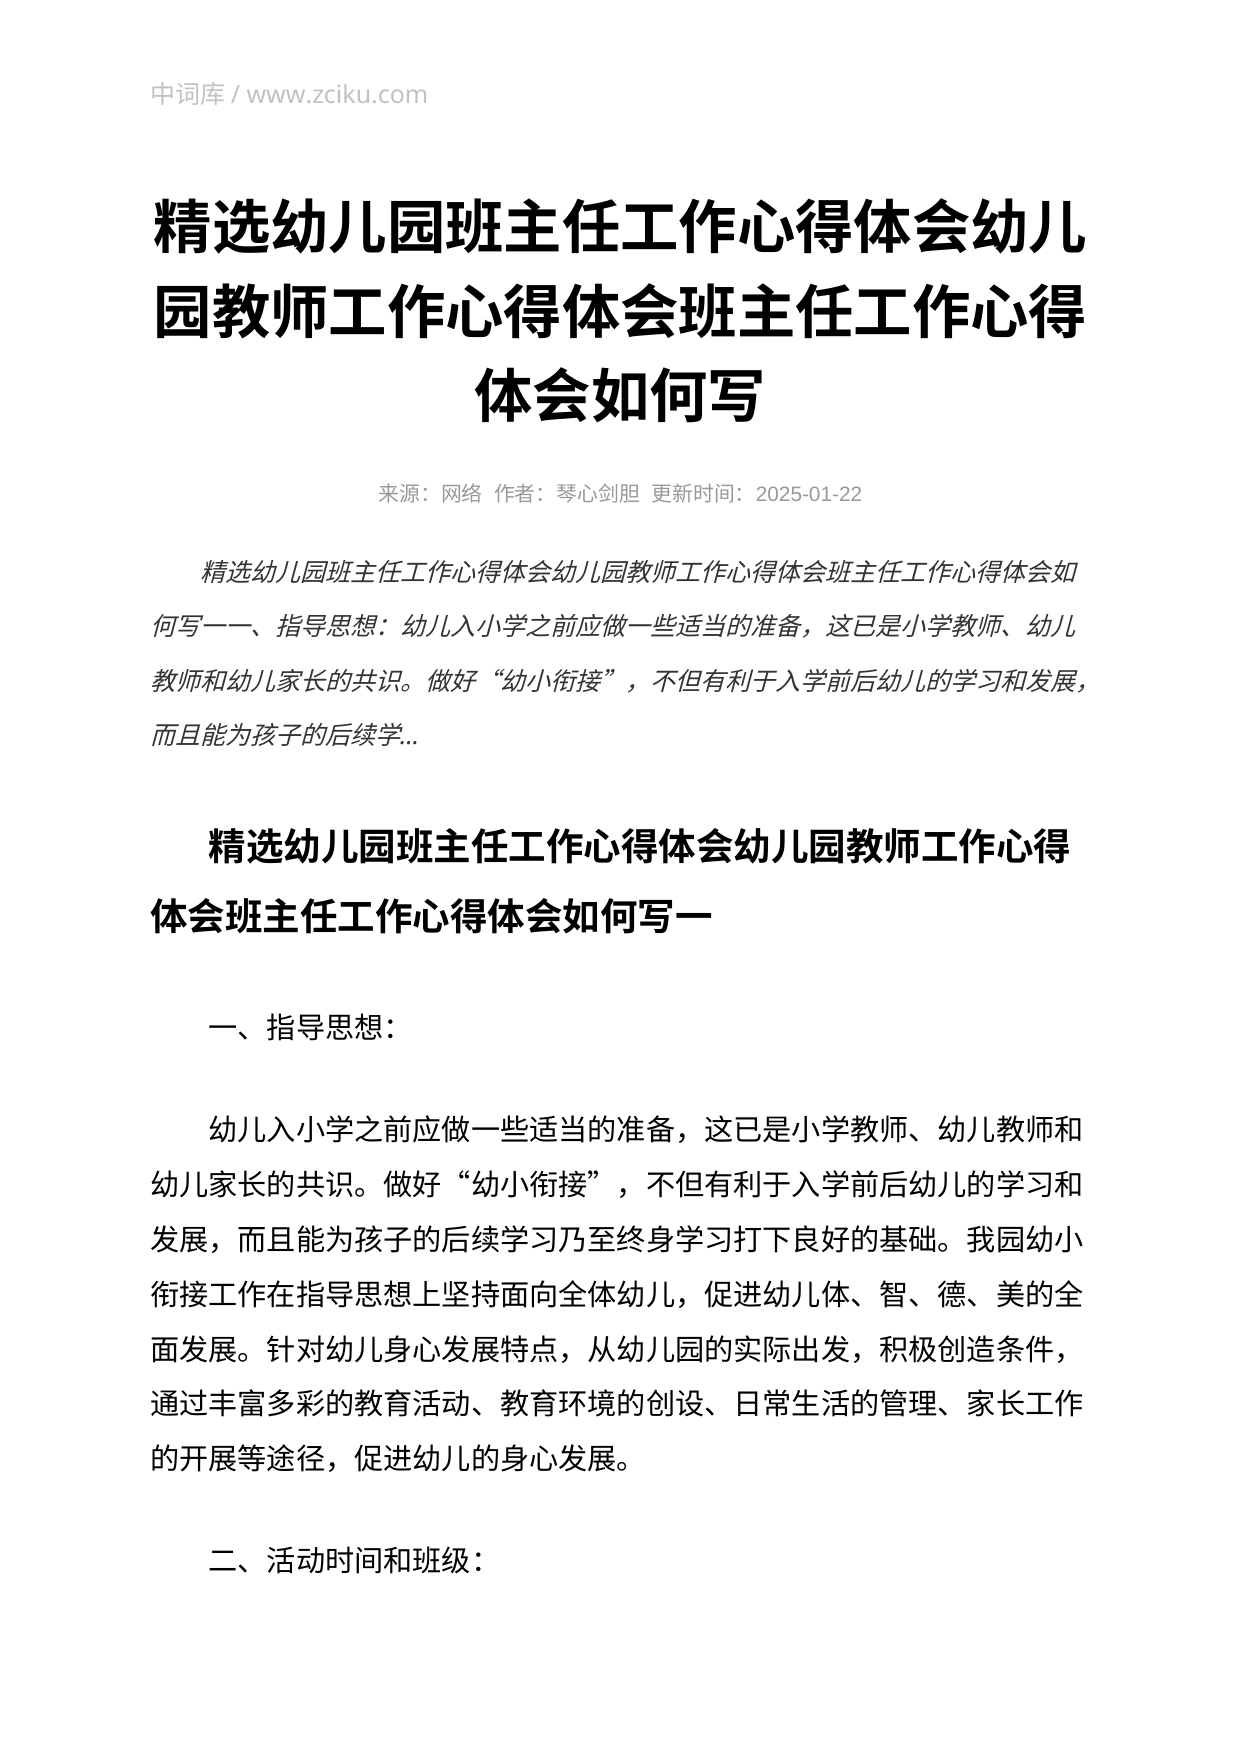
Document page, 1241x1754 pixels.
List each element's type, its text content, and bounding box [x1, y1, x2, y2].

subtitle 精选幼儿园班主任工作心得体会幼儿园教师工作心得体会班主任工作心得体会如何写 [150, 181, 1090, 435]
text 一、指导思想： [150, 1005, 1090, 1047]
text 精选幼儿园班主任工作心得体会幼儿园教师工作心得体会班主任工作心得体会如何写一 [150, 817, 1090, 942]
text 精选幼儿园班主任工作心得体会幼儿园教师工作心得体会班主任工作心得体会如何写一一、指导思想：幼儿入小学之前应做一些适当的准备，这已是小学教师、幼儿教师和幼儿家长的共识。做好“幼小衔接”，不但有利于入学前后幼儿的学习和发展，而且能为孩子的后续学... [150, 552, 1090, 752]
text 二、活动时间和班级： [150, 1538, 1090, 1580]
text 来源：网络 作者：琴心剑胆 更新时间：2025-01-22 [150, 482, 1090, 506]
text 幼儿入小学之前应做一些适当的准备，这已是小学教师、幼儿教师和幼儿家长的共识。做好“幼小衔接”，不但有利于入学前后幼儿的学习和发展，而且能为孩子的后续学习乃至终身学习打下良好的基础。我园幼小衔接工作在指导思想上坚持面向全体幼儿，促进幼儿体、智、德、美的全面发展。针对幼儿身心发展特点，从幼儿园的实际出发，积极创造条件，通过丰富多彩的教育活动、教育环境的创设、日常生活的管理、家长工作的开展等途径，促进幼儿的身心发展。 [150, 1106, 1090, 1478]
